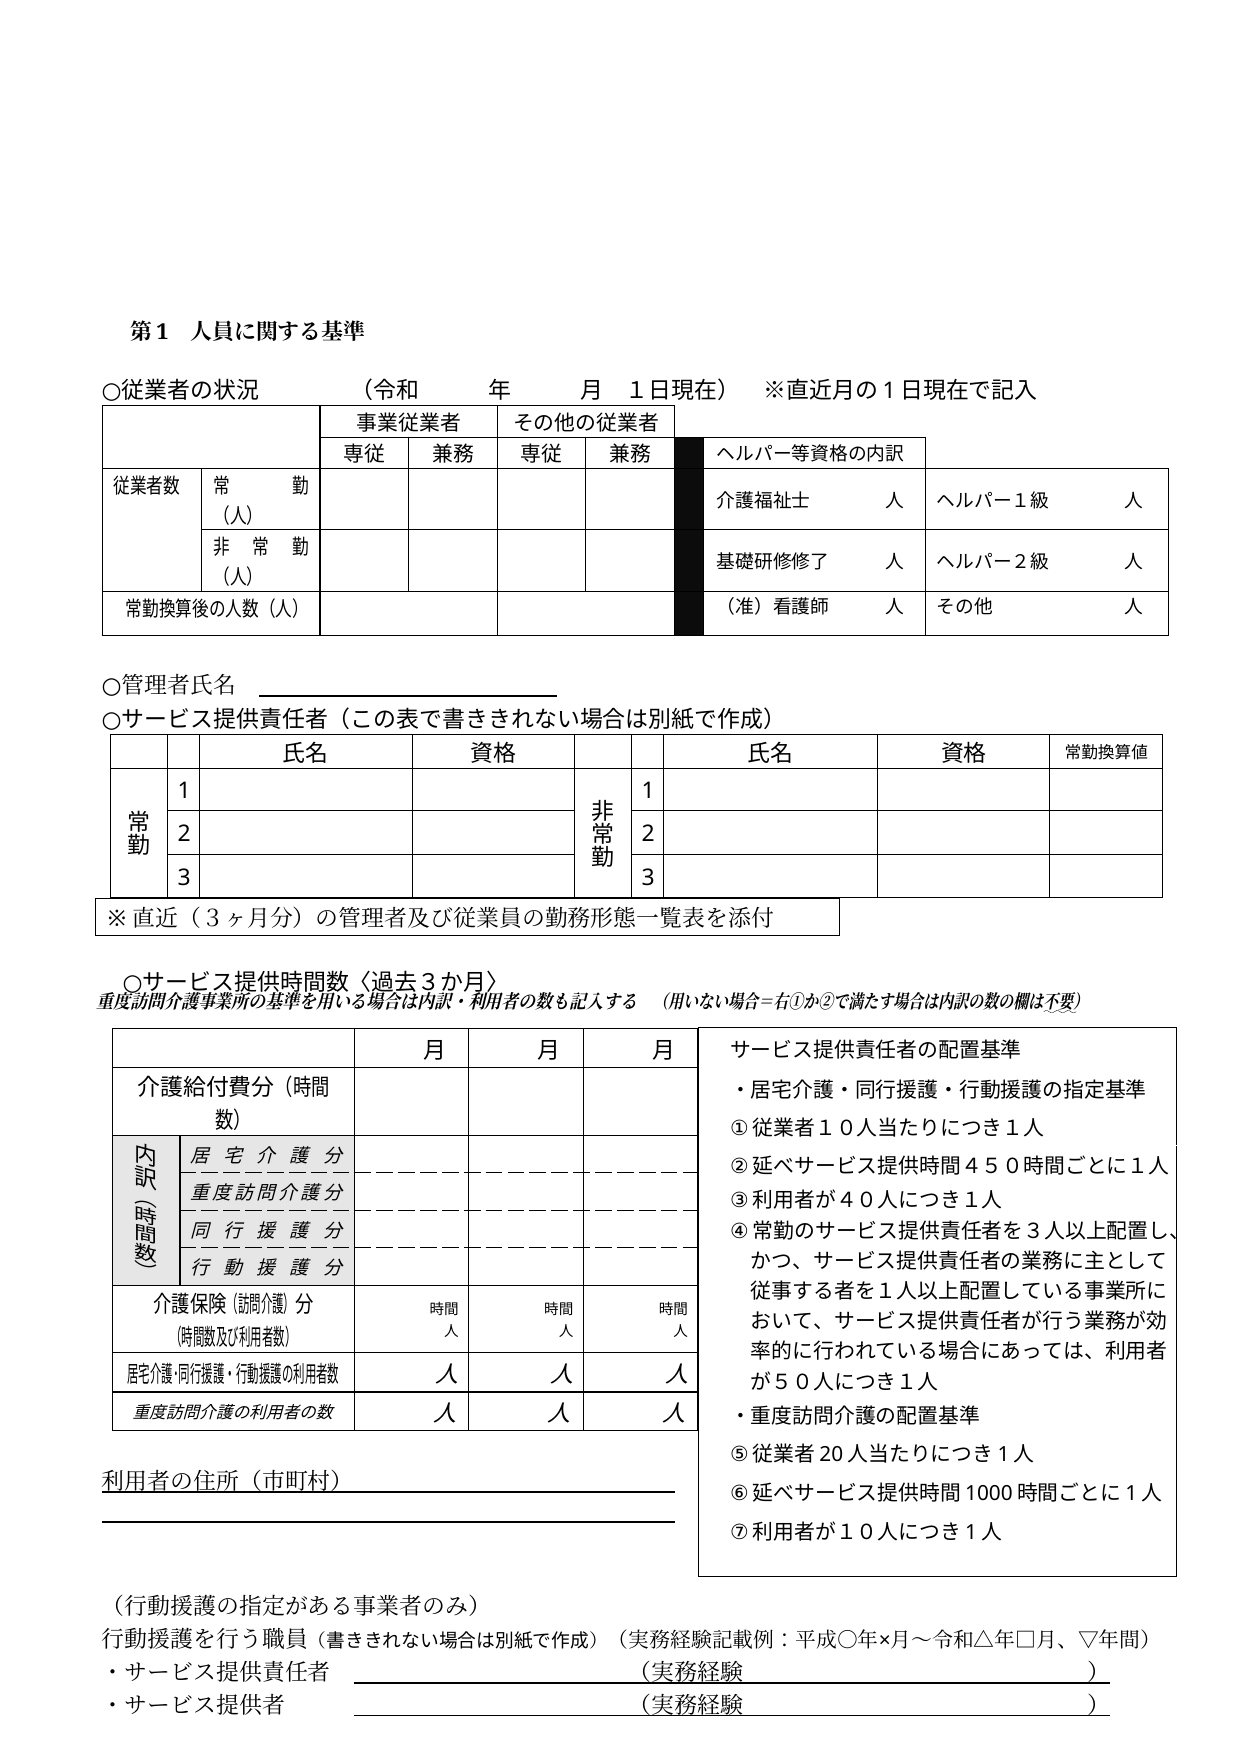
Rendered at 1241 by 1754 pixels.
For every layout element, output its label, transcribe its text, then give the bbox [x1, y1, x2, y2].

text 第1 人員に関する基準 [130, 313, 1140, 347]
